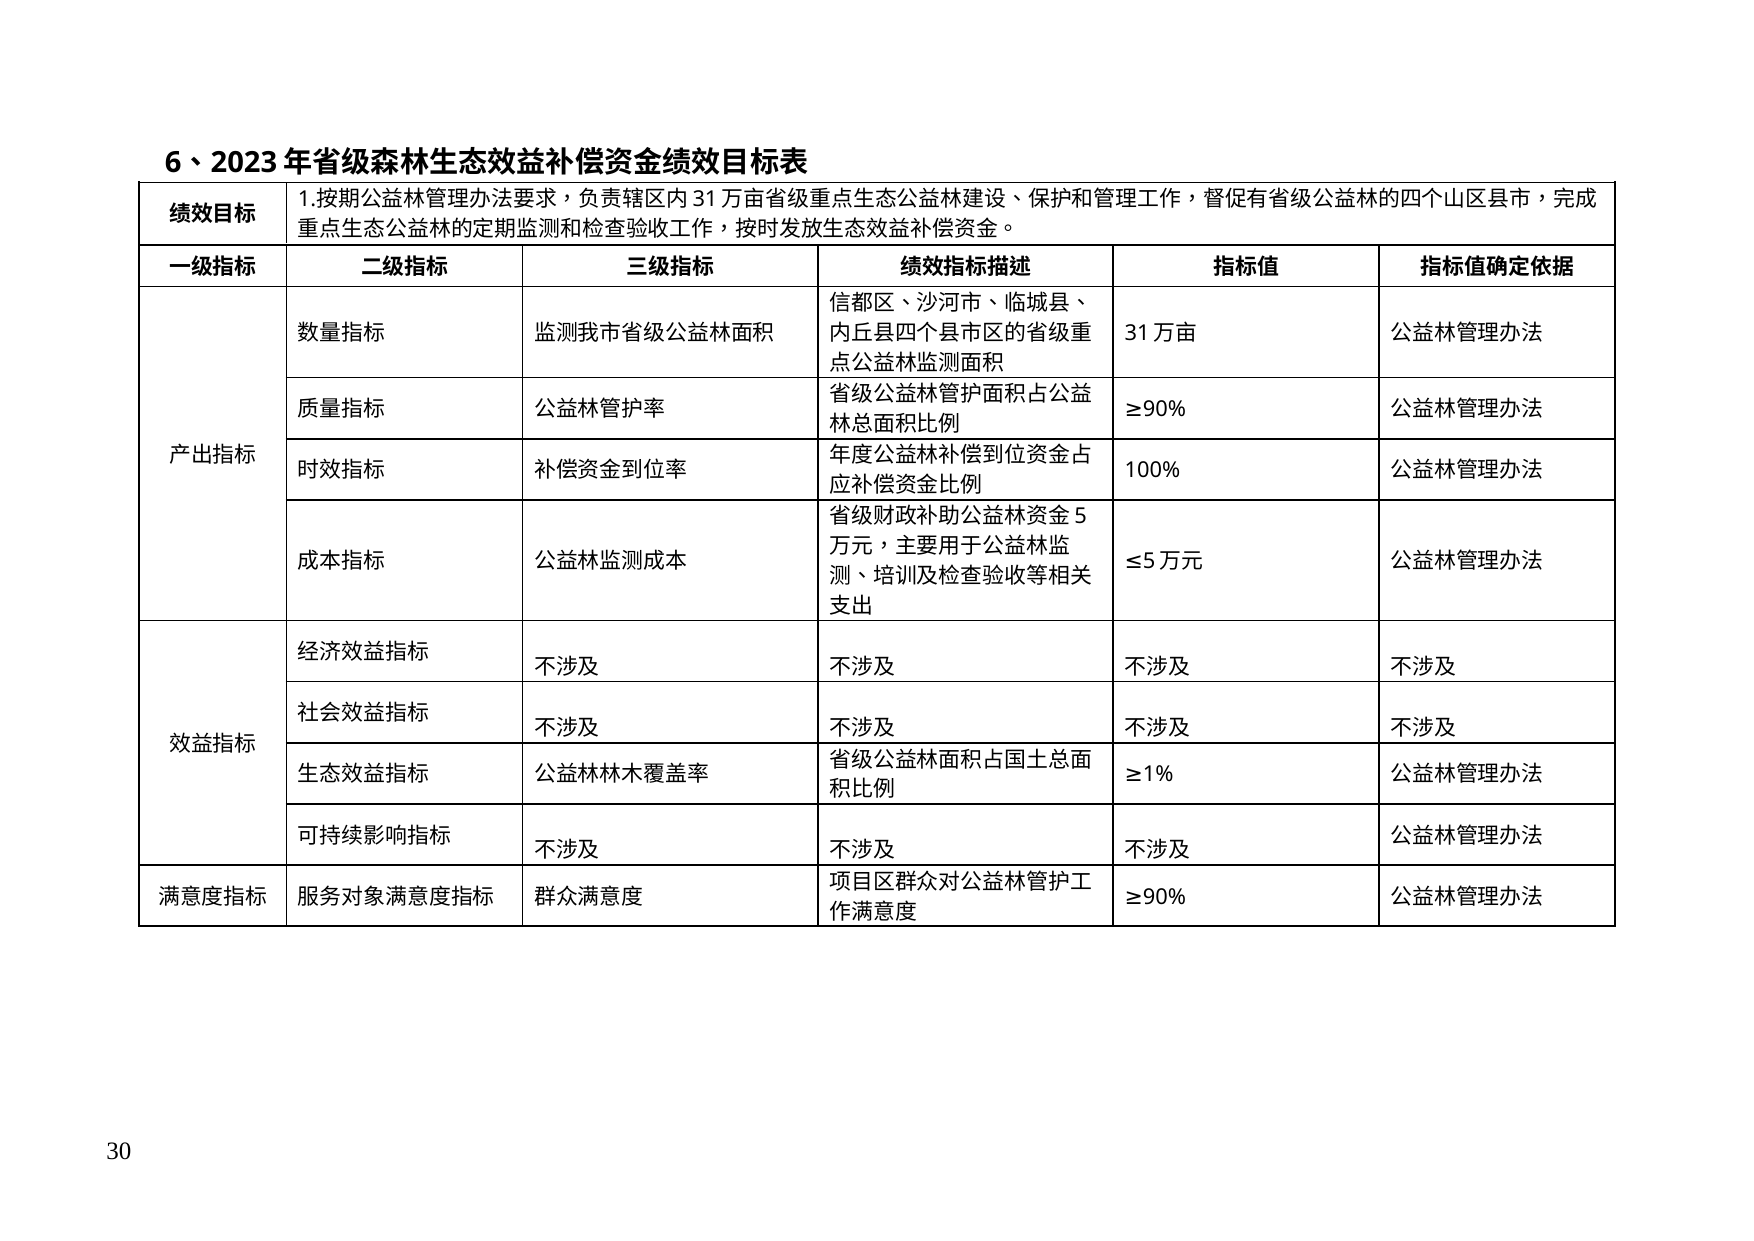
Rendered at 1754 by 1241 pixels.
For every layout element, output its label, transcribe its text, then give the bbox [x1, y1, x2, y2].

table_cell 不涉及 [1114, 682, 1378, 742]
table_cell 年度公益林补偿到位资金占应补偿资金比例 [819, 440, 1112, 499]
table_cell 公益林管理办法 [1380, 805, 1614, 864]
text 6、2023年省级森林生态效益补偿资金绩效目标表 [106, 142, 1648, 181]
table_cell 公益林管理办法 [1380, 501, 1614, 620]
table_cell 公益林监测成本 [523, 501, 817, 620]
table_cell 公益林管理办法 [1380, 866, 1614, 925]
table_header 一级指标 [140, 246, 286, 286]
table_cell 数量指标 [287, 287, 522, 377]
table_cell 不涉及 [1114, 621, 1378, 681]
table_cell 不涉及 [1380, 682, 1614, 742]
table_cell ≥90% [1114, 378, 1378, 438]
table_cell 社会效益指标 [287, 682, 522, 742]
table_cell 项目区群众对公益林管护工作满意度 [819, 866, 1112, 925]
table_cell 质量指标 [287, 378, 522, 438]
table_cell 满意度指标 [140, 866, 286, 925]
table_header 三级指标 [523, 246, 817, 286]
table_header 指标值确定依据 [1380, 246, 1614, 286]
table_cell 公益林管理办法 [1380, 287, 1614, 377]
table_cell 不涉及 [1380, 621, 1614, 681]
table_cell 不涉及 [819, 621, 1112, 681]
table_header 指标值 [1114, 246, 1378, 286]
table_cell ≥1% [1114, 744, 1378, 803]
table_cell 信都区、沙河市、临城县、内丘县四个县市区的省级重点公益林监测面积 [819, 287, 1112, 377]
table_cell 不涉及 [523, 682, 817, 742]
table_cell 成本指标 [287, 501, 522, 620]
table_cell 效益指标 [140, 621, 286, 864]
table_cell 公益林管护率 [523, 378, 817, 438]
table_cell 公益林林木覆盖率 [523, 744, 817, 803]
table_cell 不涉及 [819, 805, 1112, 864]
table_header 绩效目标 [140, 183, 286, 243]
table_header 1.按期公益林管理办法要求，负责辖区内31万亩省级重点生态公益林建设、保护和管理工作，督促有省级公益林的四个山区县市，完成重点生态公益林的定期监测和检查验收工作，按时发放生态效益补偿资金。 [287, 183, 1614, 243]
table_header 绩效指标描述 [819, 246, 1112, 286]
table_cell 可持续影响指标 [287, 805, 522, 864]
table_cell 公益林管理办法 [1380, 378, 1614, 438]
table_cell 产出指标 [140, 287, 286, 620]
table_cell 不涉及 [523, 805, 817, 864]
table_cell 省级财政补助公益林资金5万元，主要用于公益林监测、培训及检查验收等相关支出 [819, 501, 1112, 620]
table_cell 31万亩 [1114, 287, 1378, 377]
table_cell 100% [1114, 440, 1378, 499]
table_cell ≥90% [1114, 866, 1378, 925]
table_cell 公益林管理办法 [1380, 440, 1614, 499]
table_cell 监测我市省级公益林面积 [523, 287, 817, 377]
table_cell 服务对象满意度指标 [287, 866, 522, 925]
table_header 二级指标 [287, 246, 522, 286]
table_cell 不涉及 [819, 682, 1112, 742]
table_cell 生态效益指标 [287, 744, 522, 803]
table_cell 时效指标 [287, 440, 522, 499]
table_cell 不涉及 [523, 621, 817, 681]
table_cell ≤5万元 [1114, 501, 1378, 620]
table_cell 经济效益指标 [287, 621, 522, 681]
table_cell 省级公益林管护面积占公益林总面积比例 [819, 378, 1112, 438]
table_cell 省级公益林面积占国土总面积比例 [819, 744, 1112, 803]
table_cell 公益林管理办法 [1380, 744, 1614, 803]
table_cell 群众满意度 [523, 866, 817, 925]
table_cell 补偿资金到位率 [523, 440, 817, 499]
table_cell 不涉及 [1114, 805, 1378, 864]
